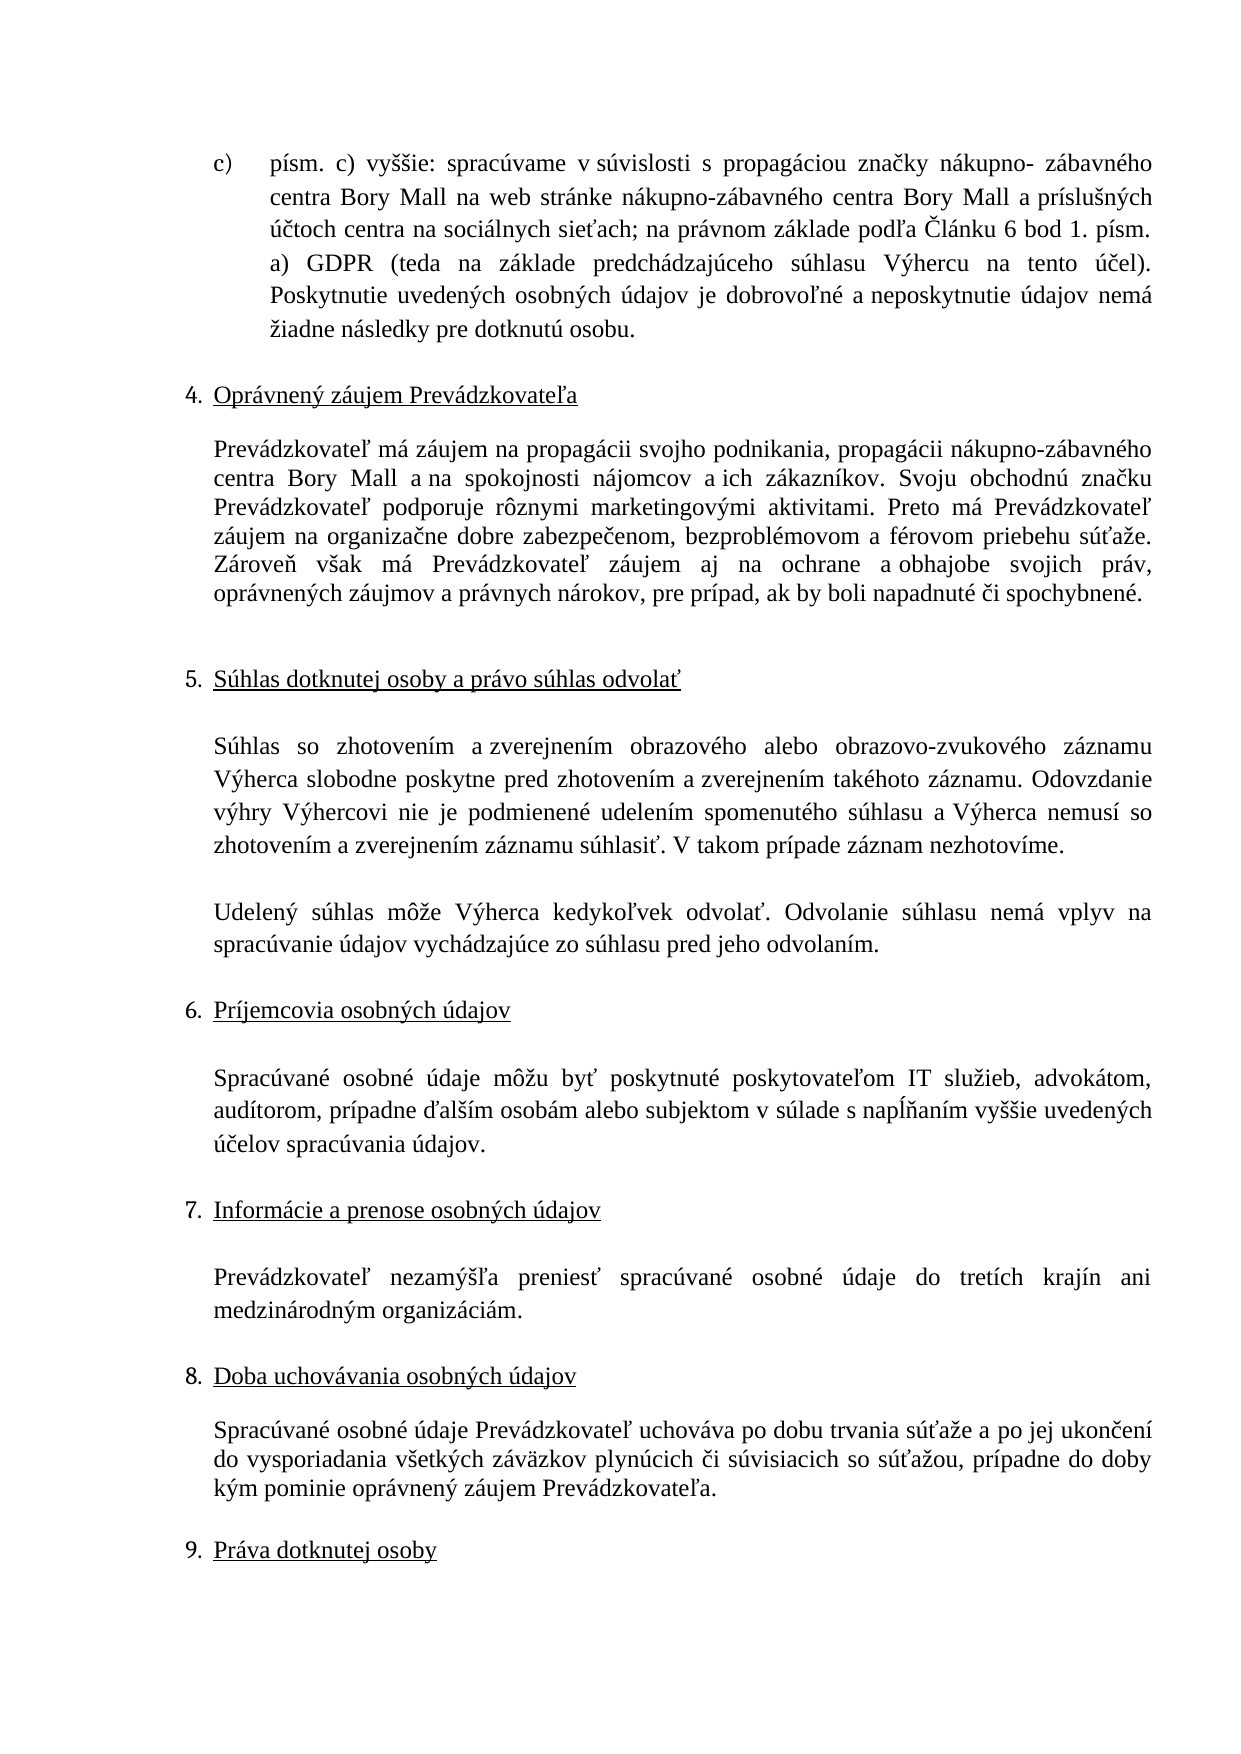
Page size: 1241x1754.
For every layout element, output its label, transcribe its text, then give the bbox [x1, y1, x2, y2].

list Spracúvané osobné údaje môžu byť poskytnuté poskytovateľom IT služieb, advokátom, audítorom, prípadne ďalším osobám alebo subjektom v súlade s napĺňaním vyššie uvedených účelov spracúvania údajov. [213, 1063, 1152, 1157]
list Súhlas dotknutej osoby a právo súhlas odvolať [185, 664, 1152, 694]
list Doba uchovávania osobných údajov [185, 1361, 1152, 1390]
list Informácie a prenose osobných údajov [185, 1195, 1152, 1224]
list Práva dotknutej osoby [185, 1535, 1152, 1564]
list Príjemcovia osobných údajov [185, 996, 1152, 1025]
list Súhlas so zhotovením a zverejnením obrazového alebo obrazovo-zvukového záznamu Výherca slobodne poskytne pred zhotovením a zverejnením takéhoto záznamu. Odovzdanie výhry Výhercovi nie je podmienené udelením spomenutého súhlasu a Výherca nemusí so zhotovením a zverejnením záznamu súhlasiť. V takom prípade záznam nezhotovíme. [213, 731, 1152, 859]
list Prevádzkovateľ nezamýšľa preniesť spracúvané osobné údaje do tretích krajín ani medzinárodným organizáciám. [213, 1262, 1152, 1323]
list Oprávnený záujem Prevádzkovateľa [185, 380, 1152, 409]
text Prevádzkovateľ má záujem na propagácii svojho podnikania, propagácii nákupno-zábavného centra Bory Mall a na spokojnosti nájomcov a ich zákazníkov. Svoju obchodnú značku Prevádzkovateľ podporuje rôznymi marketingovými aktivitami. Preto má Prevádzkovateľ záujem na organizačne dobre zabezpečenom, bezproblémovom a férovom priebehu súťaže. Zároveň však má Prevádzkovateľ záujem aj na ochrane a obhajobe svojich práv, oprávnených záujmov a právnych nárokov, pre prípad, ak by boli napadnuté či spochybnené. [213, 434, 1152, 607]
text Spracúvané osobné údaje Prevádzkovateľ uchováva po dobu trvania súťaže a po jej ukončení do vysporiadania všetkých záväzkov plynúcich či súvisiacich so súťažou, prípadne do doby kým pominie oprávnený záujem Prevádzkovateľa. [213, 1416, 1152, 1502]
list Udelený súhlas môže Výherca kedykoľvek odvolať. Odvolanie súhlasu nemá vplyv na spracúvanie údajov vychádzajúce zo súhlasu pred jeho odvolaním. [213, 897, 1152, 958]
list písm. c) vyššie: spracúvame v súvislosti s propagáciou značky nákupno- zábavného centra Bory Mall na web stránke nákupno-zábavného centra Bory Mall a príslušných účtoch centra na sociálnych sieťach; na právnom základe podľa Článku 6 bod 1. písm. a) GDPR (teda na základe predchádzajúceho súhlasu Výhercu na tento účel). Poskytnutie uvedených osobných údajov je dobrovoľné a neposkytnutie údajov nemá žiadne následky pre dotknutú osobu. [213, 148, 1152, 342]
